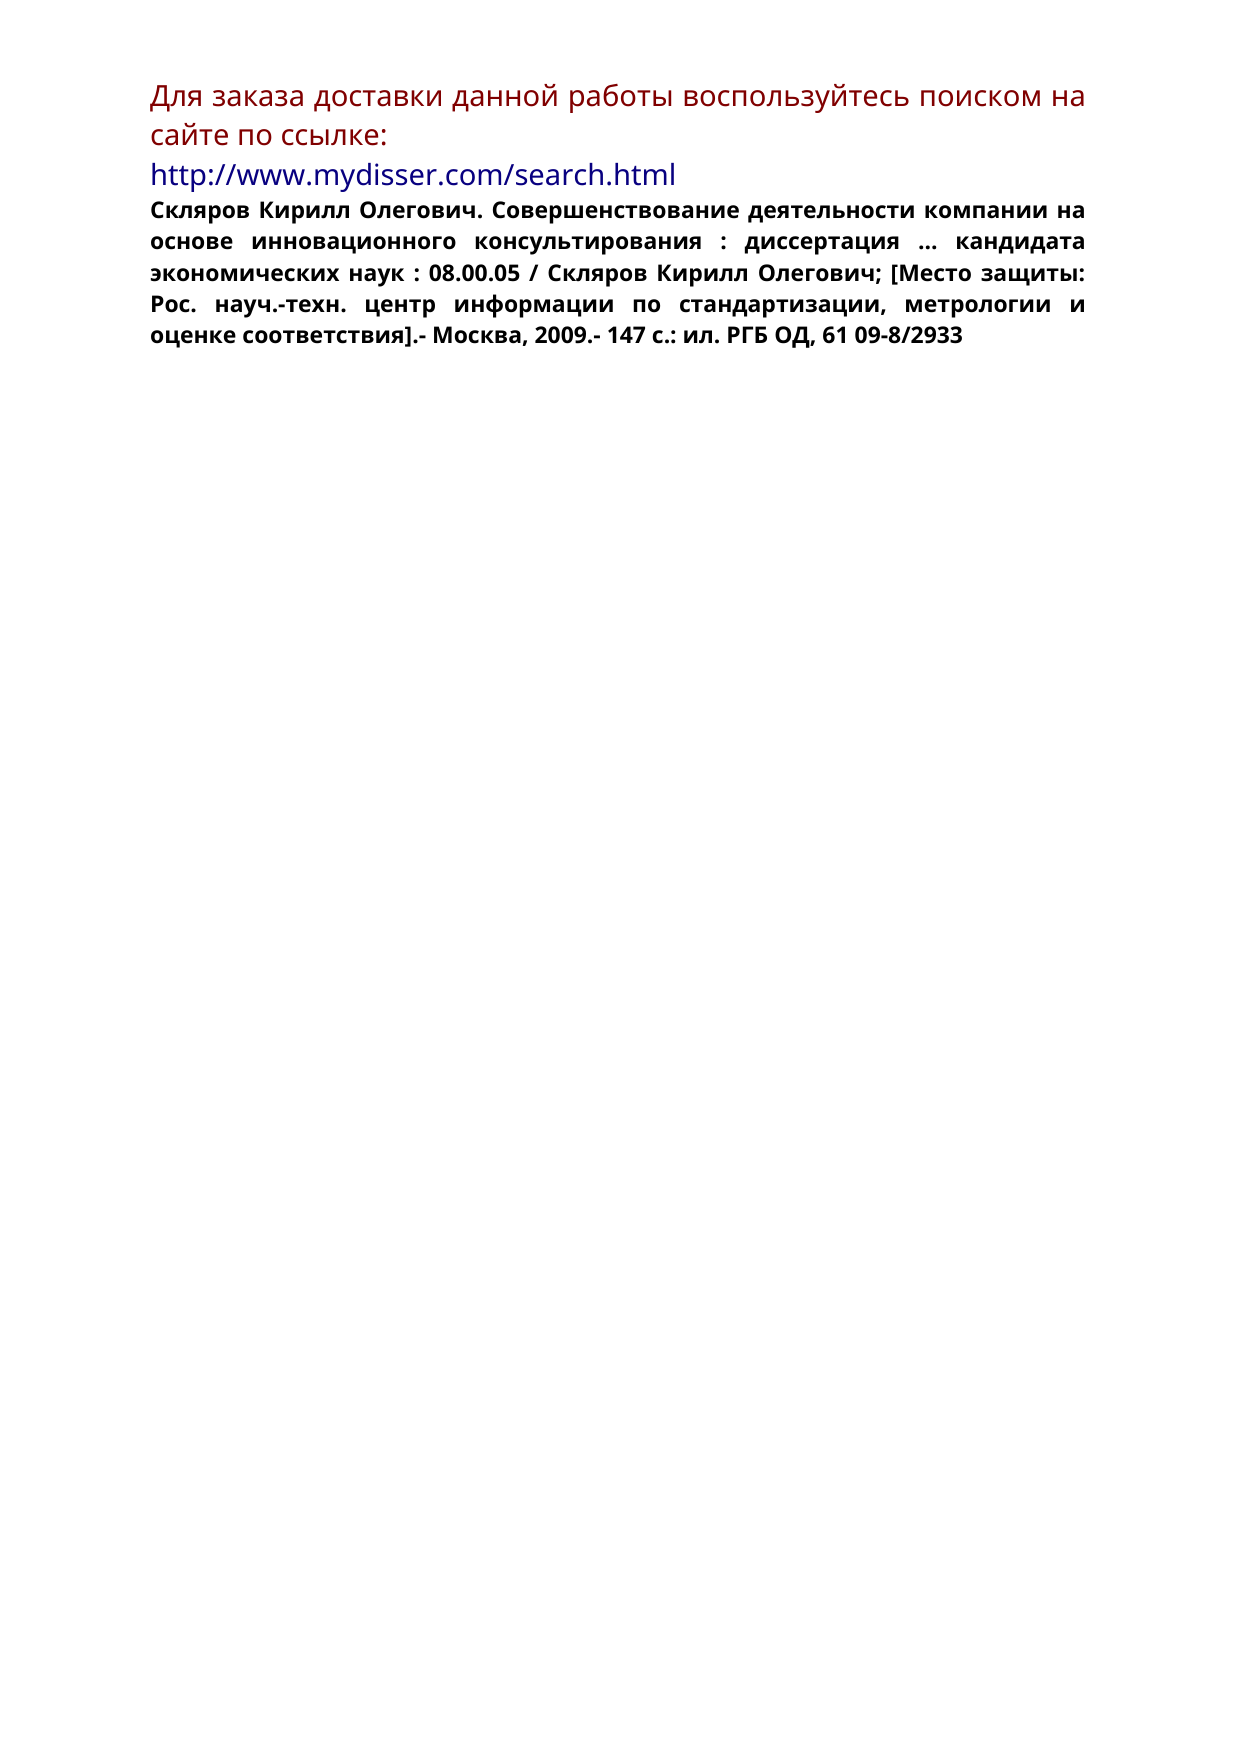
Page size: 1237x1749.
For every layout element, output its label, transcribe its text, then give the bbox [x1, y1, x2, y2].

text Скляров Кирилл Олегович. Совершенствование деятельности компании на основе инновационного консультирования : диссертация ... кандидата экономических наук : 08.00.05 / Скляров Кирилл Олегович; [Место защиты: Рос. науч.-техн. центр информации по стандартизации, метрологии и оценке соответствия].- Москва, 2009.- 147 с.: ил. РГБ ОД, 61 09-8/2933 [150, 194, 1086, 350]
